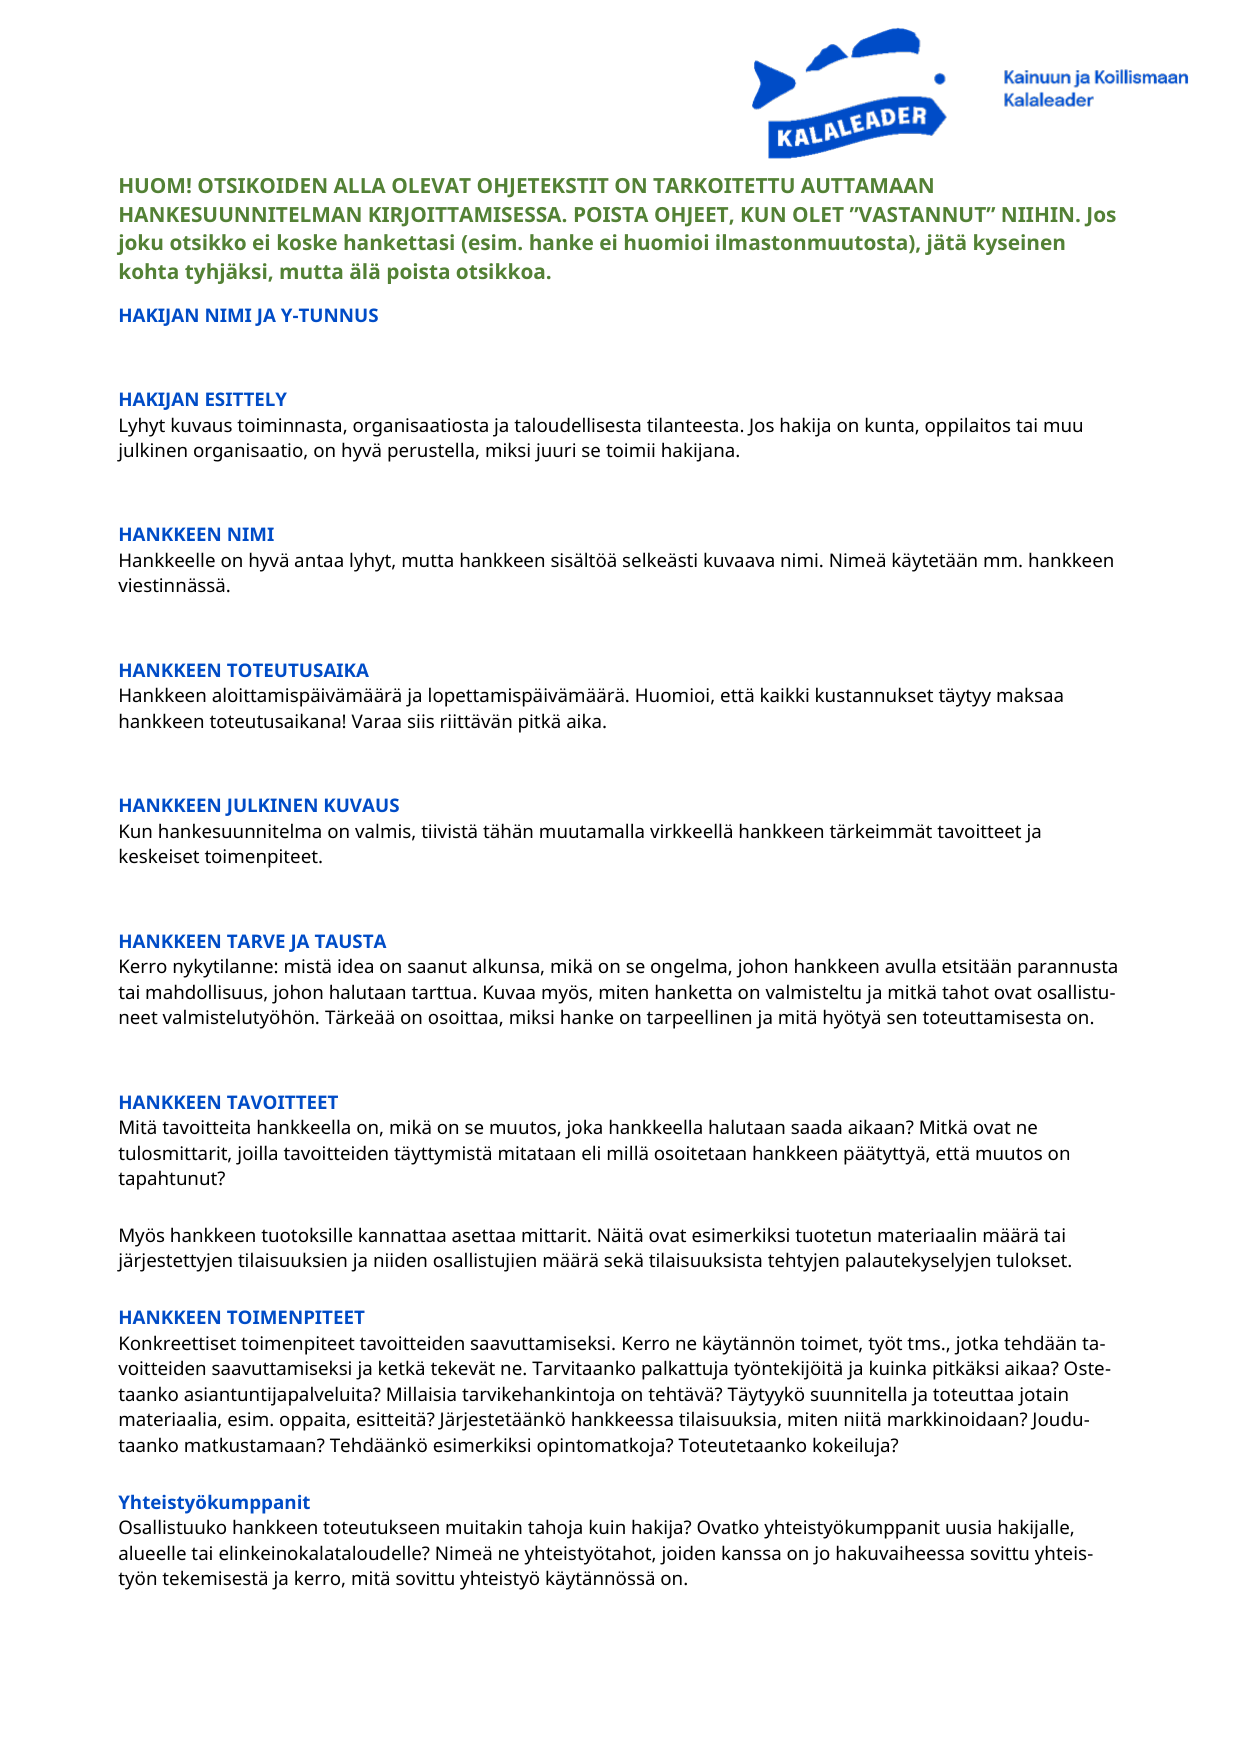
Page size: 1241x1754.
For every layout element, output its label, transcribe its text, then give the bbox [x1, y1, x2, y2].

text HANKKEEN TARVE JA TAUSTA Kerro nykytilanne: mistä idea on saanut alkunsa, mikä on se ongelma, johon hankkeen avulla etsitään parannusta tai mahdollisuus, johon halutaan tarttua. Kuvaa myös, miten hanketta on valmisteltu ja mitkä tahot ovat osallistuneet valmistelutyöhön. Tärkeää on osoittaa, miksi hanke on tarpeellinen ja mitä hyötyä sen toteuttamisesta on. [118, 928, 1122, 1030]
text Myös hankkeen tuotoksille kannattaa asettaa mittarit. Näitä ovat esimerkiksi tuotetun materiaalin määrä tai järjestettyjen tilaisuuksien ja niiden osallistujien määrä sekä tilaisuuksista tehtyjen palautekyselyjen tulokset. [118, 1222, 1122, 1273]
text HAKIJAN NIMI JA Y-TUNNUS [118, 302, 1122, 327]
text HANKKEEN JULKINEN KUVAUS Kun hankesuunnitelma on valmis, tiivistä tähän muutamalla virkkeellä hankkeen tärkeimmät tavoitteet ja keskeiset toimenpiteet. [118, 793, 1122, 869]
text HANKKEEN NIMI Hankkeelle on hyvä antaa lyhyt, mutta hankkeen sisältöä selkeästi kuvaava nimi. Nimeä käytetään mm. hankkeen viestinnässä. [118, 522, 1122, 598]
text HANKKEEN TOTEUTUSAIKA Hankkeen aloittamispäivämäärä ja lopettamispäivämäärä. Huomioi, että kaikki kustannukset täytyy maksaa hankkeen toteutusaikana! Varaa siis riittävän pitkä aika. [118, 657, 1122, 734]
picture [740, 17, 1207, 172]
text HUOM! OTSIKOIDEN ALLA OLEVAT OHJETEKSTIT ON TARKOITETTU AUTTAMAAN HANKESUUNNITELMAN KIRJOITTAMISESSA. POISTA OHJEET, KUN OLET ”VASTANNUT” NIIHIN. Jos joku otsikko ei koske hankettasi (esim. hanke ei huomioi ilmastonmuutosta), jätä kyseinen kohta tyhjäksi, mutta älä poista otsikkoa. [118, 148, 1122, 285]
text HAKIJAN ESITTELY Lyhyt kuvaus toiminnasta, organisaatiosta ja taloudellisesta tilanteesta. Jos hakija on kunta, oppilaitos tai muu julkinen organisaatio, on hyvä perustella, miksi juuri se toimii hakijana. [118, 386, 1122, 463]
text Osallistuuko hankkeen toteutukseen muitakin tahoja kuin hakija? Ovatko yhteistyökumppanit uusia hakijalle, alueelle tai elinkeinokalataloudelle? Nimeä ne yhteistyötahot, joiden kanssa on jo hakuvaiheessa sovittu yhteistyön tekemisestä ja kerro, mitä sovittu yhteistyö käytännössä on. [118, 1514, 1122, 1591]
text HANKKEEN TAVOITTEET Mitä tavoitteita hankkeella on, mikä on se muutos, joka hankkeella halutaan saada aikaan? Mitkä ovat ne tulosmittarit, joilla tavoitteiden täyttymistä mitataan eli millä osoitetaan hankkeen päätyttyä, että muutos on tapahtunut? [118, 1089, 1122, 1191]
text Yhteistyökumppanit [118, 1489, 1122, 1514]
text HANKKEEN TOIMENPITEET Konkreettiset toimenpiteet tavoitteiden saavuttamiseksi. Kerro ne käytännön toimet, työt tms., jotka tehdään tavoitteiden saavuttamiseksi ja ketkä tekevät ne. Tarvitaanko palkattuja työntekijöitä ja kuinka pitkäksi aikaa? Ostetaanko asiantuntijapalveluita? Millaisia tarvikehankintoja on tehtävä? Täytyykö suunnitella ja toteuttaa jotain materiaalia, esim. oppaita, esitteitä? Järjestetäänkö hankkeessa tilaisuuksia, miten niitä markkinoidaan? Joudutaanko matkustamaan? Tehdäänkö esimerkiksi opintomatkoja? Toteutetaanko kokeiluja? [118, 1304, 1122, 1458]
